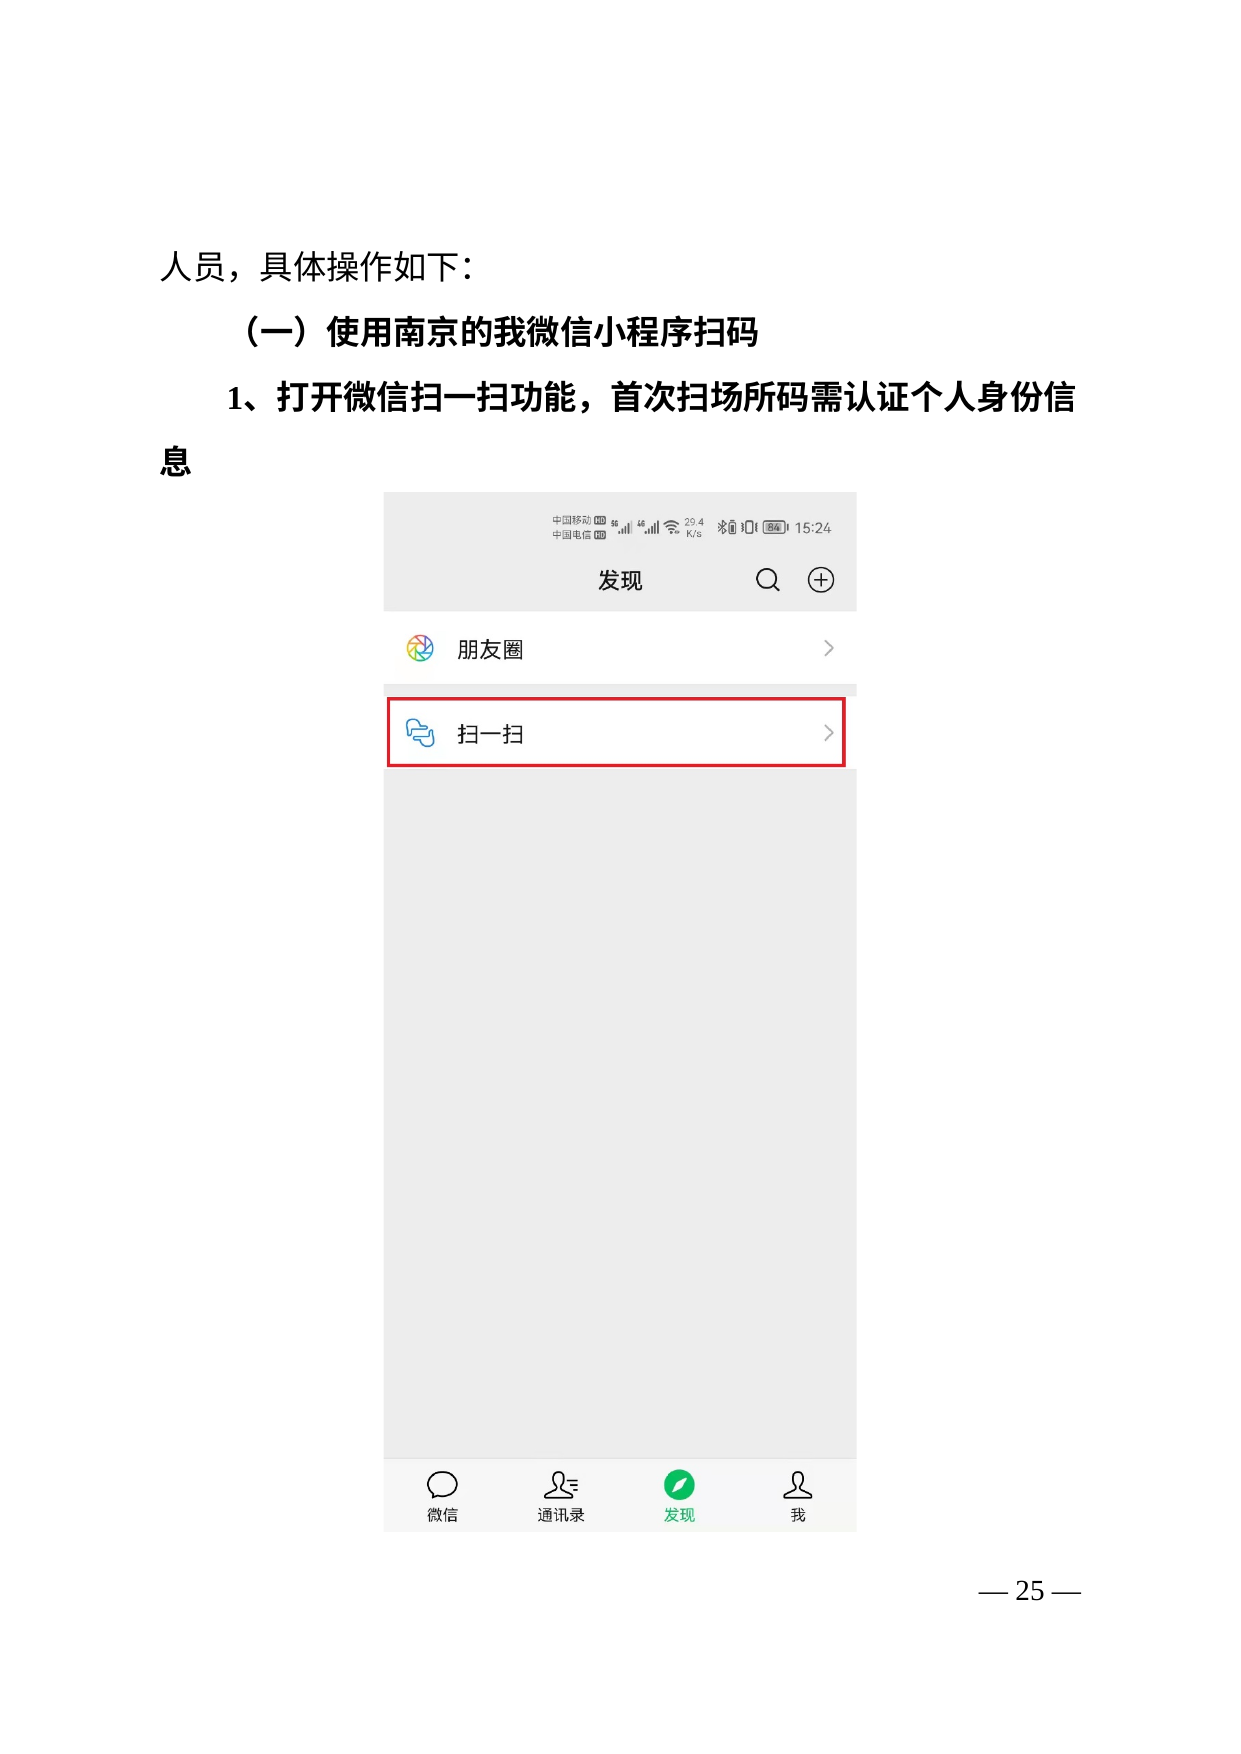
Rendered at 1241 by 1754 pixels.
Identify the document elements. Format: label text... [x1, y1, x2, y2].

text 1、打开微信扫一扫功能，首次扫场所码需认证个人身份信息 [159, 363, 1081, 493]
text （一）使用南京的我微信小程序扫码 [159, 298, 1081, 363]
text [159, 233, 1081, 298]
picture [383, 492, 857, 1532]
